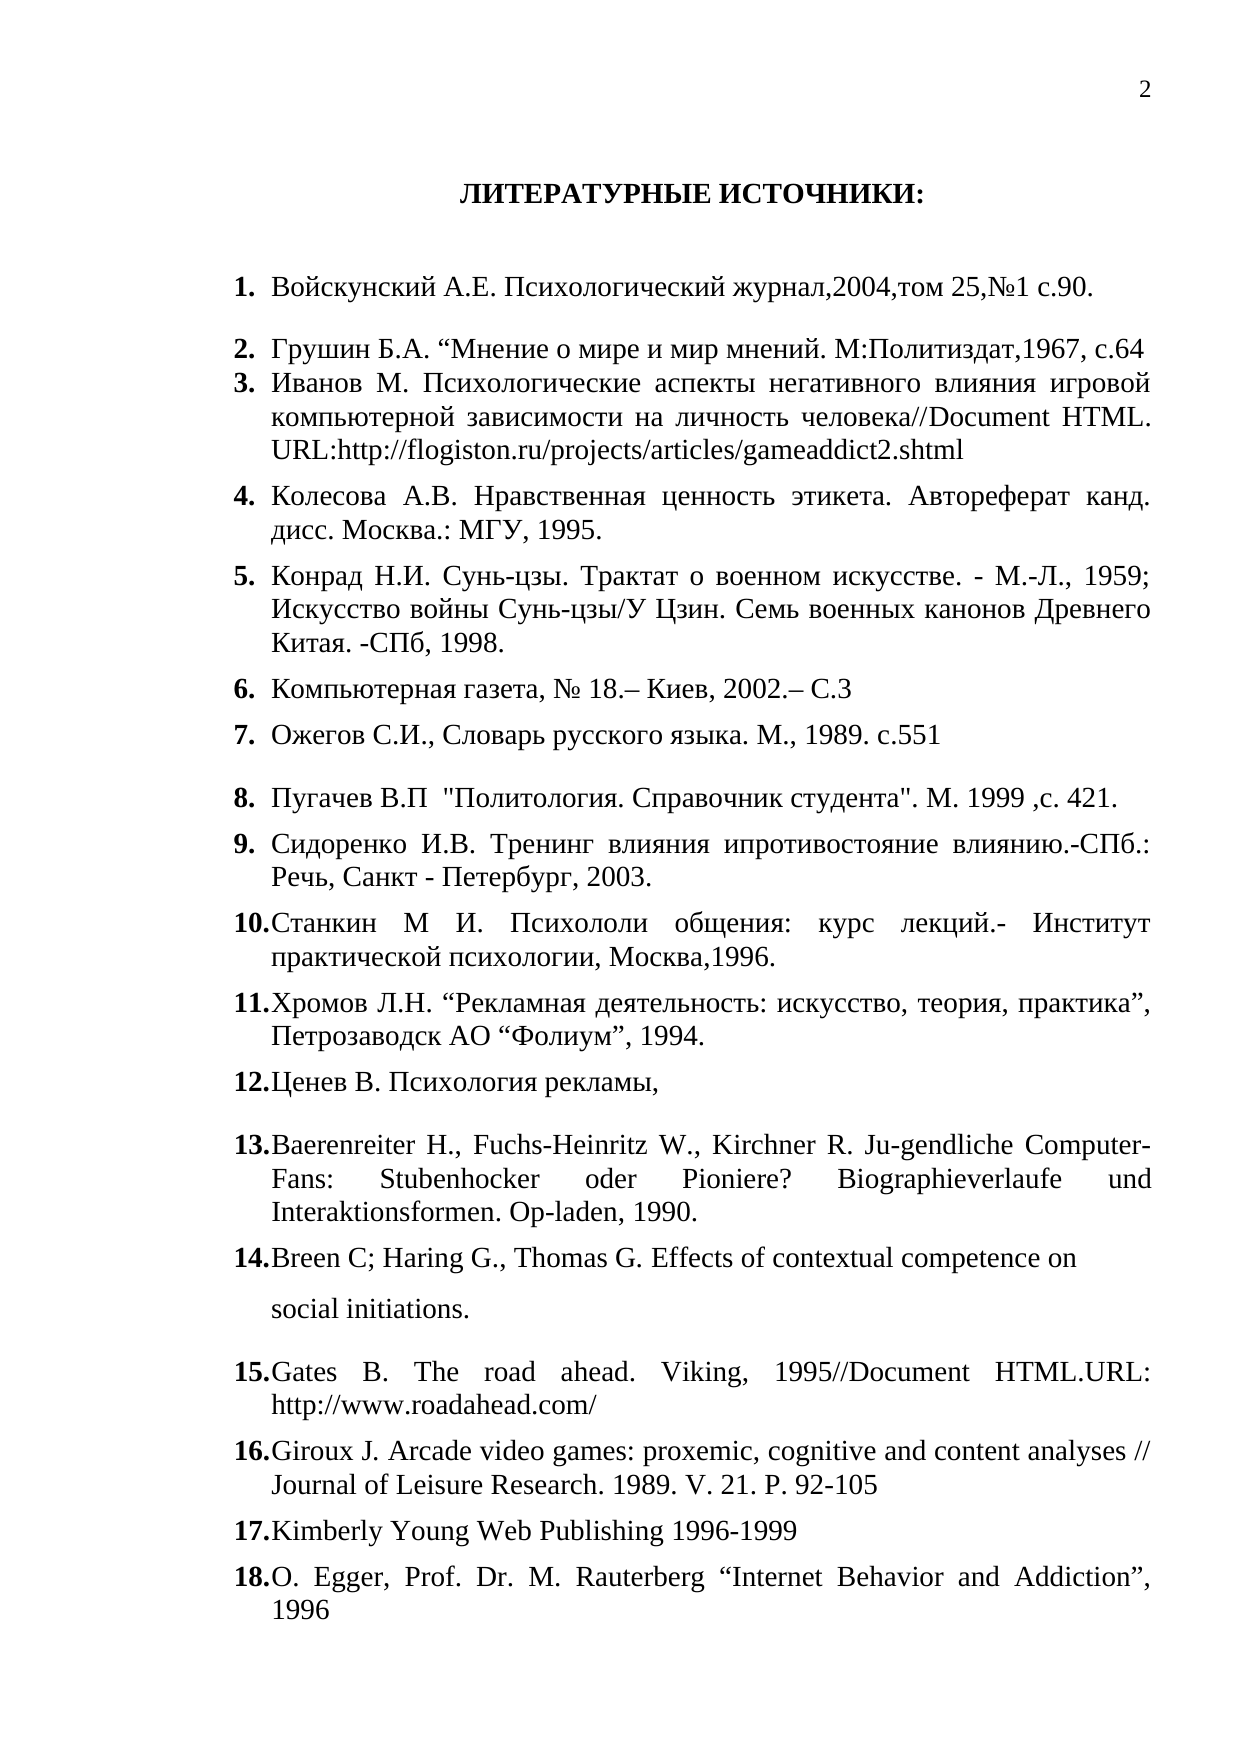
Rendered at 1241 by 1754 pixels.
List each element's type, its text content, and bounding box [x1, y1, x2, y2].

list Gates B. The road ahead. Viking, 1995//Document HTML.URL: http://www.roadahead.com/ [233, 1354, 1152, 1421]
list O. Egger, Prof. Dr. M. Rauterberg “Internet Behavior and Addiction”, 1996 [233, 1559, 1152, 1626]
list Станкин М И. Психололи общения: курс лекций.- Институт практической психологии, Москва,1996. [233, 905, 1152, 972]
list Хромов Л.Н. “Рекламная деятельность: искусство, теория, практика”, Петрозаводск АО “Фолиум”, 1994. [233, 985, 1152, 1052]
list Ценев В. Психология рекламы, [233, 1064, 1152, 1098]
list Иванов М. Психологические аспекты негативного влияния игровой компьютерной зависимости на личность человека//Document HTML. URL:http://flogiston.ru/projects/articles/gameaddict2.shtml [233, 365, 1152, 466]
list Breen C; Haring G., Thomas G. Effects of contextual competence on social initiations. [233, 1241, 1152, 1324]
list Колесова А.В. Нравственная ценность этикета. Автореферат канд. дисс. Москва.: МГУ, 1995. [233, 478, 1152, 545]
list Giroux J. Arcade video games: proxemic, cognitive and content analyses // Journal of Leisure Research. 1989. V. 21. P. 92-105 [233, 1433, 1152, 1500]
list Baerenreiter H., Fuchs-Heinritz W., Kirchner R. Ju-gendliche Computer-Fans: Stubenhocker oder Pioniere? Biographieverlaufe und Interaktionsformen. Op-laden, 1990. [233, 1127, 1152, 1228]
list Пугачев В.П "Политология. Справочник студента". М. 1999 ,с. 421. [233, 780, 1152, 813]
list Компьютерная газета, № 18.– Киев, 2002.– С.3 [233, 671, 1152, 704]
list Ожегов C.И., Словарь русского языка. М., 1989. с.551 [233, 717, 1152, 751]
list Грушин Б.А. “Мнение о мире и мир мнений. М:Политиздат,1967, с.64 [233, 332, 1152, 365]
text ЛИТЕРАТУРНЫЕ ИСТОЧНИКИ: [177, 177, 1152, 210]
list Конрад Н.И. Сунь-цзы. Трактат о военном искусстве. - М.-Л., 1959; Искусство войны Сунь-цзы/У Цзин. Семь военных канонов Древнего Китая. -СПб, 1998. [233, 558, 1152, 658]
list Войскунский А.Е. Психологический журнал,2004,том 25,№1 с.90. [233, 269, 1152, 302]
list Kimberly Young Web Publishing 1996-1999 [233, 1513, 1152, 1546]
list Сидоренко И.В. Тренинг влияния ипротивостояние влиянию.-СПб.: Речь, Санкт - Петербург, 2003. [233, 826, 1152, 893]
